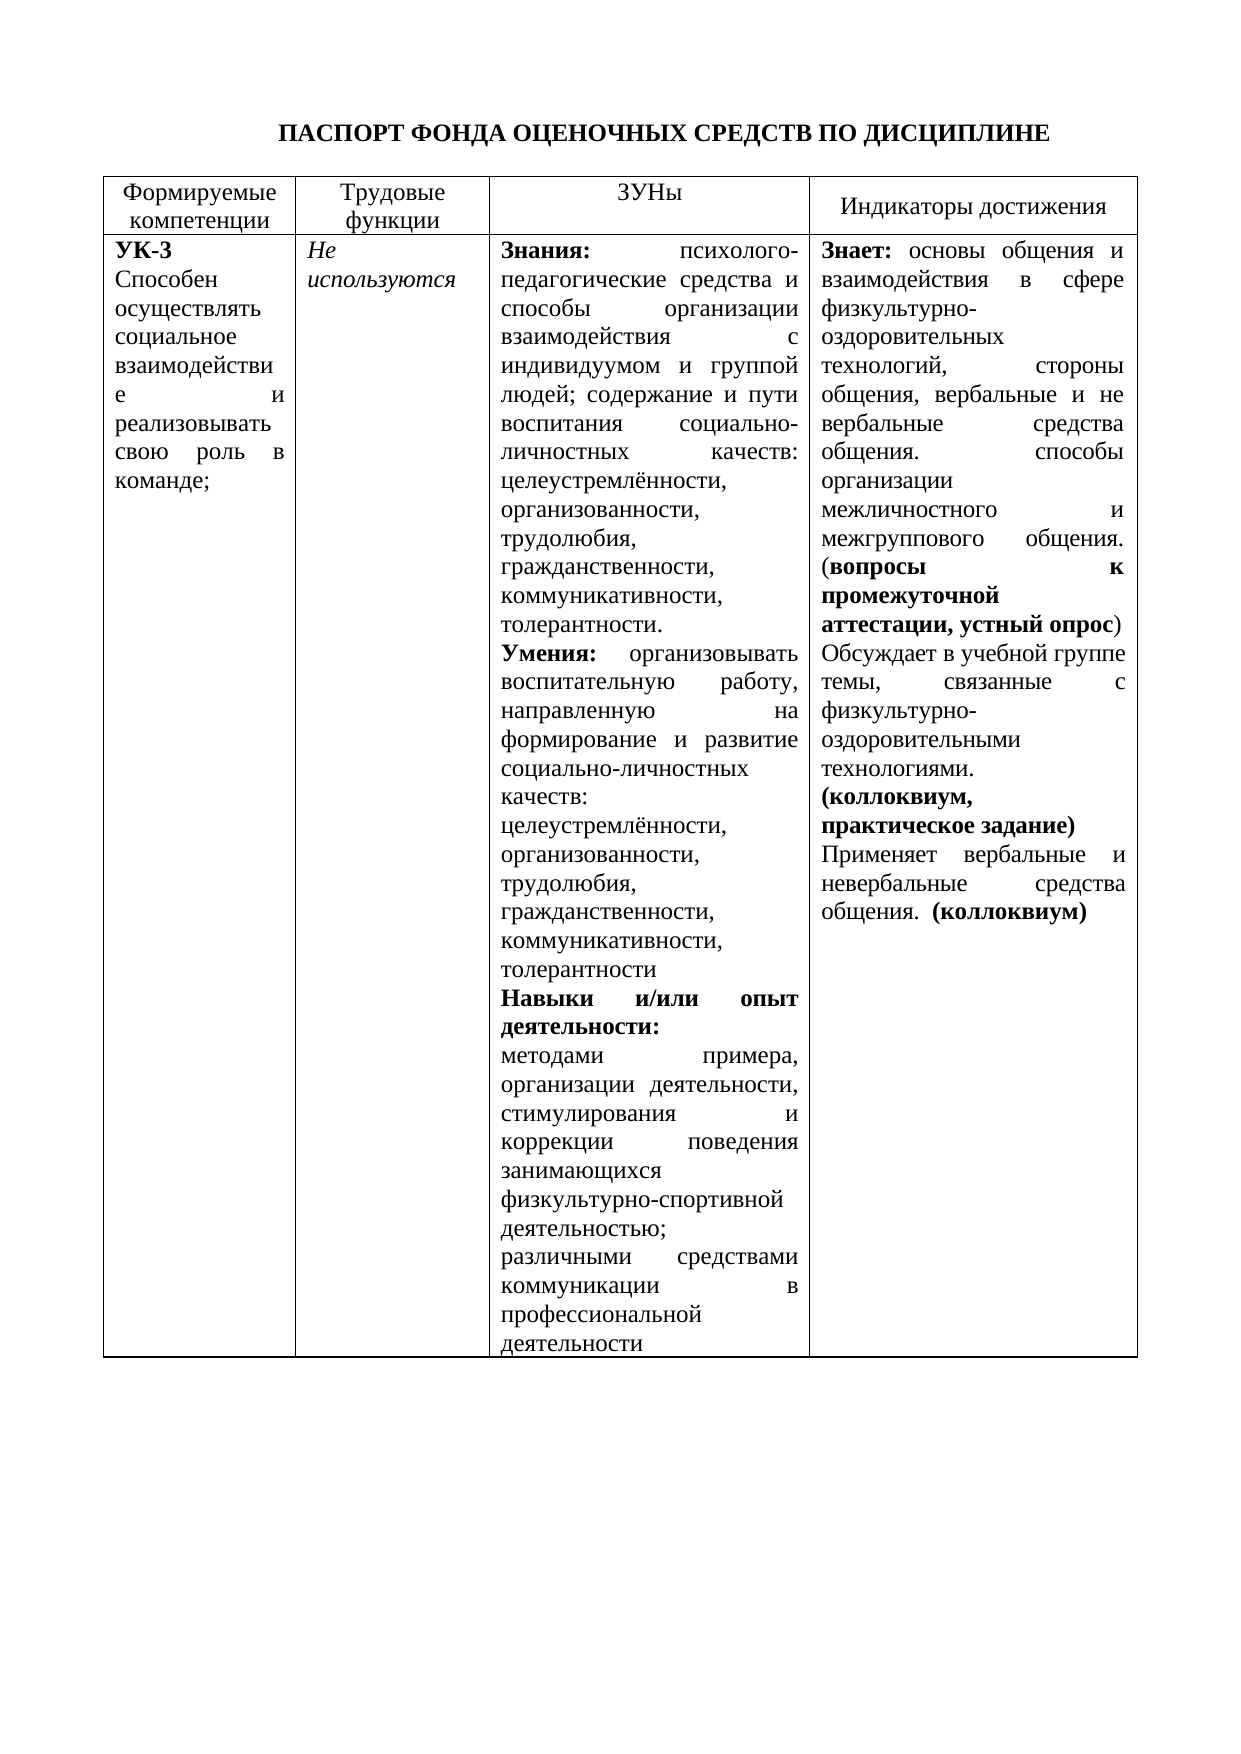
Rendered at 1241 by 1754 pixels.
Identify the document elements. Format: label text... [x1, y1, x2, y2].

table_cell Знания: психолого-педагогические средства и способы организации взаимодействия с индивидуумом и группой людей; содержание и пути воспитания социально-личностных качеств: целеустремлённости, организованности, трудолюбия, гражданственности, коммуникативности, толерантности. Умения: организовывать воспитательную работу, направленную на формирование и развитие социально-личностных качеств: целеустремлённости, организованности, трудолюбия, гражданственности, коммуникативности, толерантности Навыки и/или опыт деятельности: методами примера, организации деятельности, стимулирования и коррекции поведения занимающихся физкультурно-спортивной деятельностью; различными средствами коммуникации в профессиональной деятельности [490, 235, 809, 1356]
table_header Трудовые функции [296, 177, 489, 234]
table_cell Знает: основы общения и взаимодействия в сфере физкультурно-оздоровительных технологий, стороны общения, вербальные и не вербальные средства общения. способы организации межличностного и межгруппового общения. (вопросы к промежуточной аттестации, устный опрос) Обсуждает в учебной группе темы, связанные с физкультурно-оздоровительными технологиями. (коллоквиум, практическое задание) Применяет вербальные и невербальные средства общения. (коллоквиум) [810, 235, 1137, 1356]
table_header ЗУНы [490, 177, 809, 234]
table_header Индикаторы достижения [810, 177, 1137, 234]
table_header Формируемые компетенции [104, 177, 295, 234]
table_cell УК-3 Способен осуществлять социальное взаимодействие и реализовывать свою роль в команде; [104, 235, 295, 1356]
table_cell Не используются [296, 235, 489, 1356]
text ПАСПОРТ ФОНДА ОЦЕНОЧНЫХ СРЕДСТВ ПО ДИСЦИПЛИНЕ [177, 118, 1152, 147]
